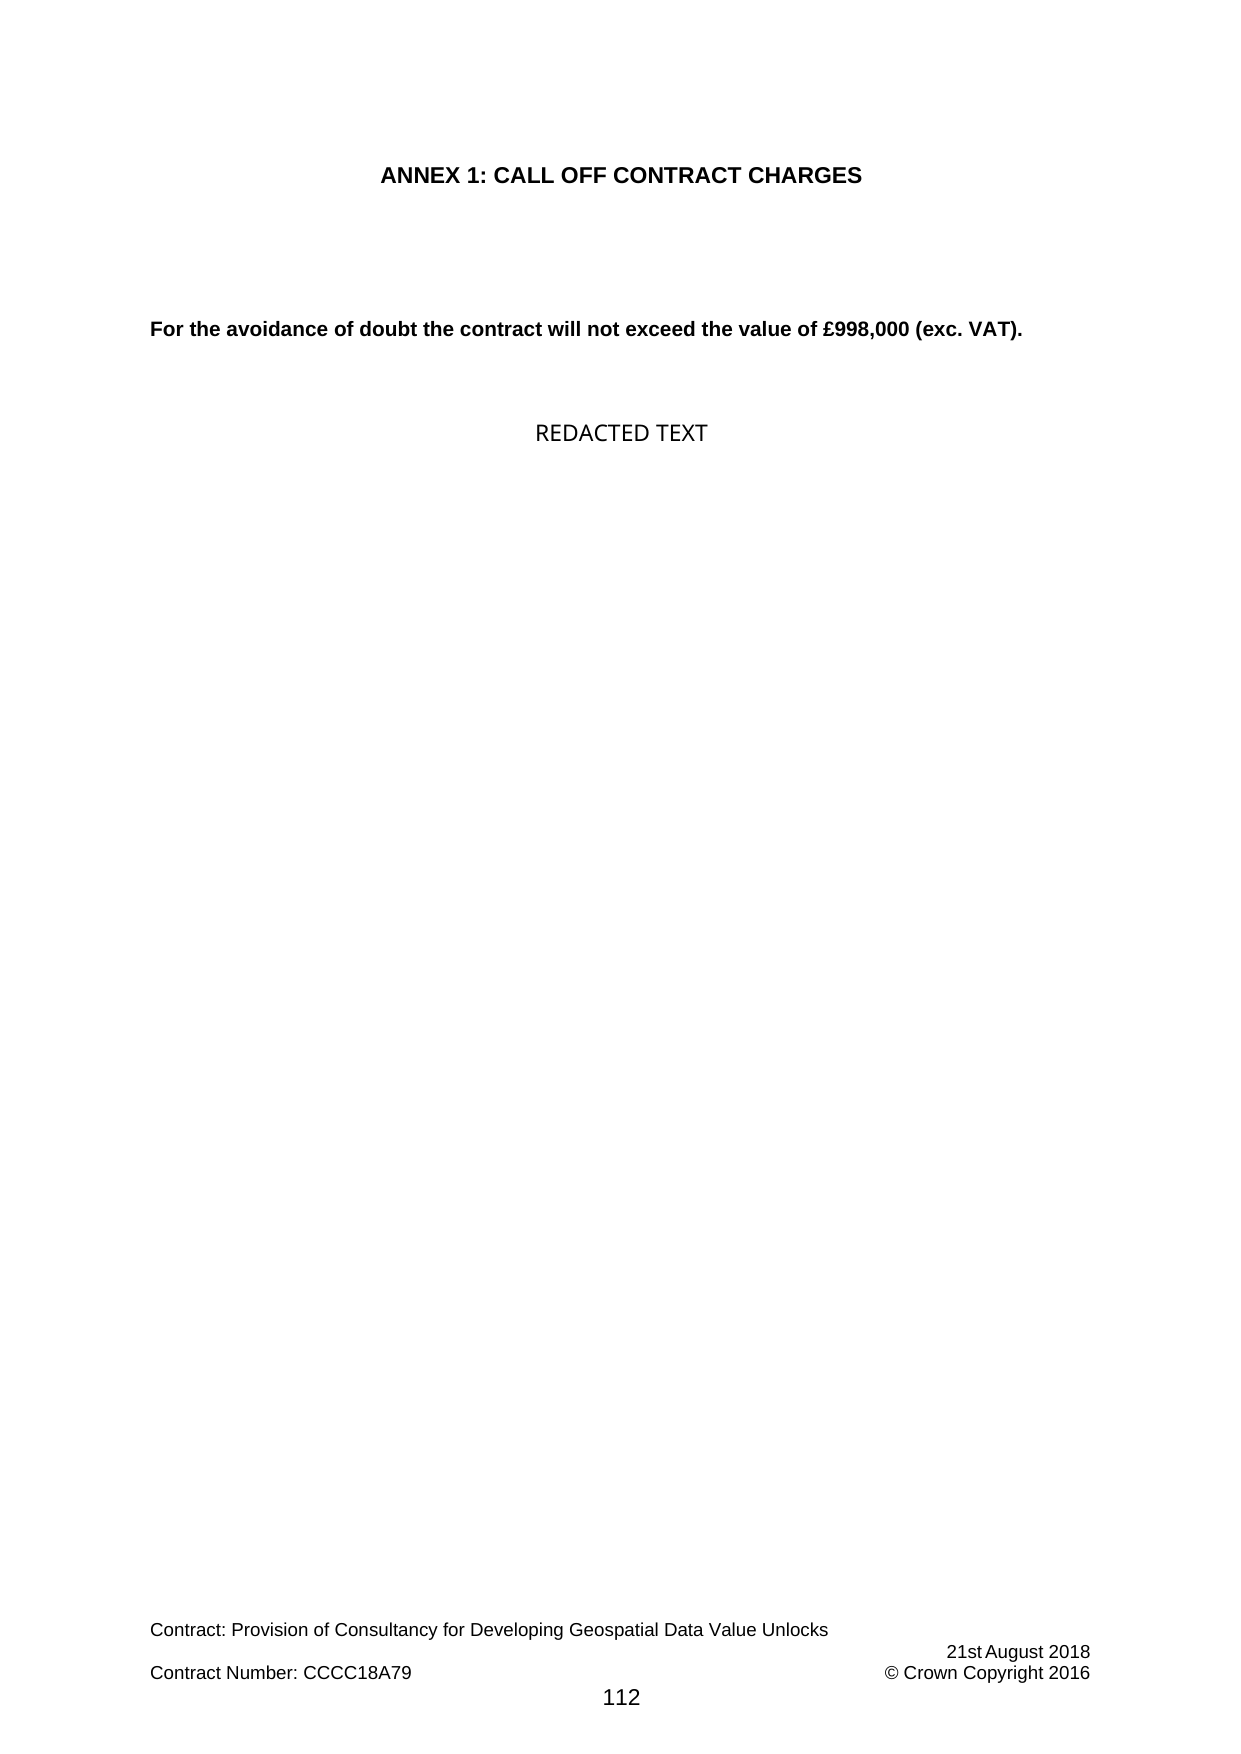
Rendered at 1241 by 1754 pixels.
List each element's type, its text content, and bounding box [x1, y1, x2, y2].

text REDACTED TEXT [150, 417, 1093, 448]
text ANNEX 1: CALL OFF CONTRACT CHARGES [150, 162, 1093, 189]
text For the avoidance of doubt the contract will not exceed the value of £998,000 (exc. VAT). [150, 317, 1093, 341]
